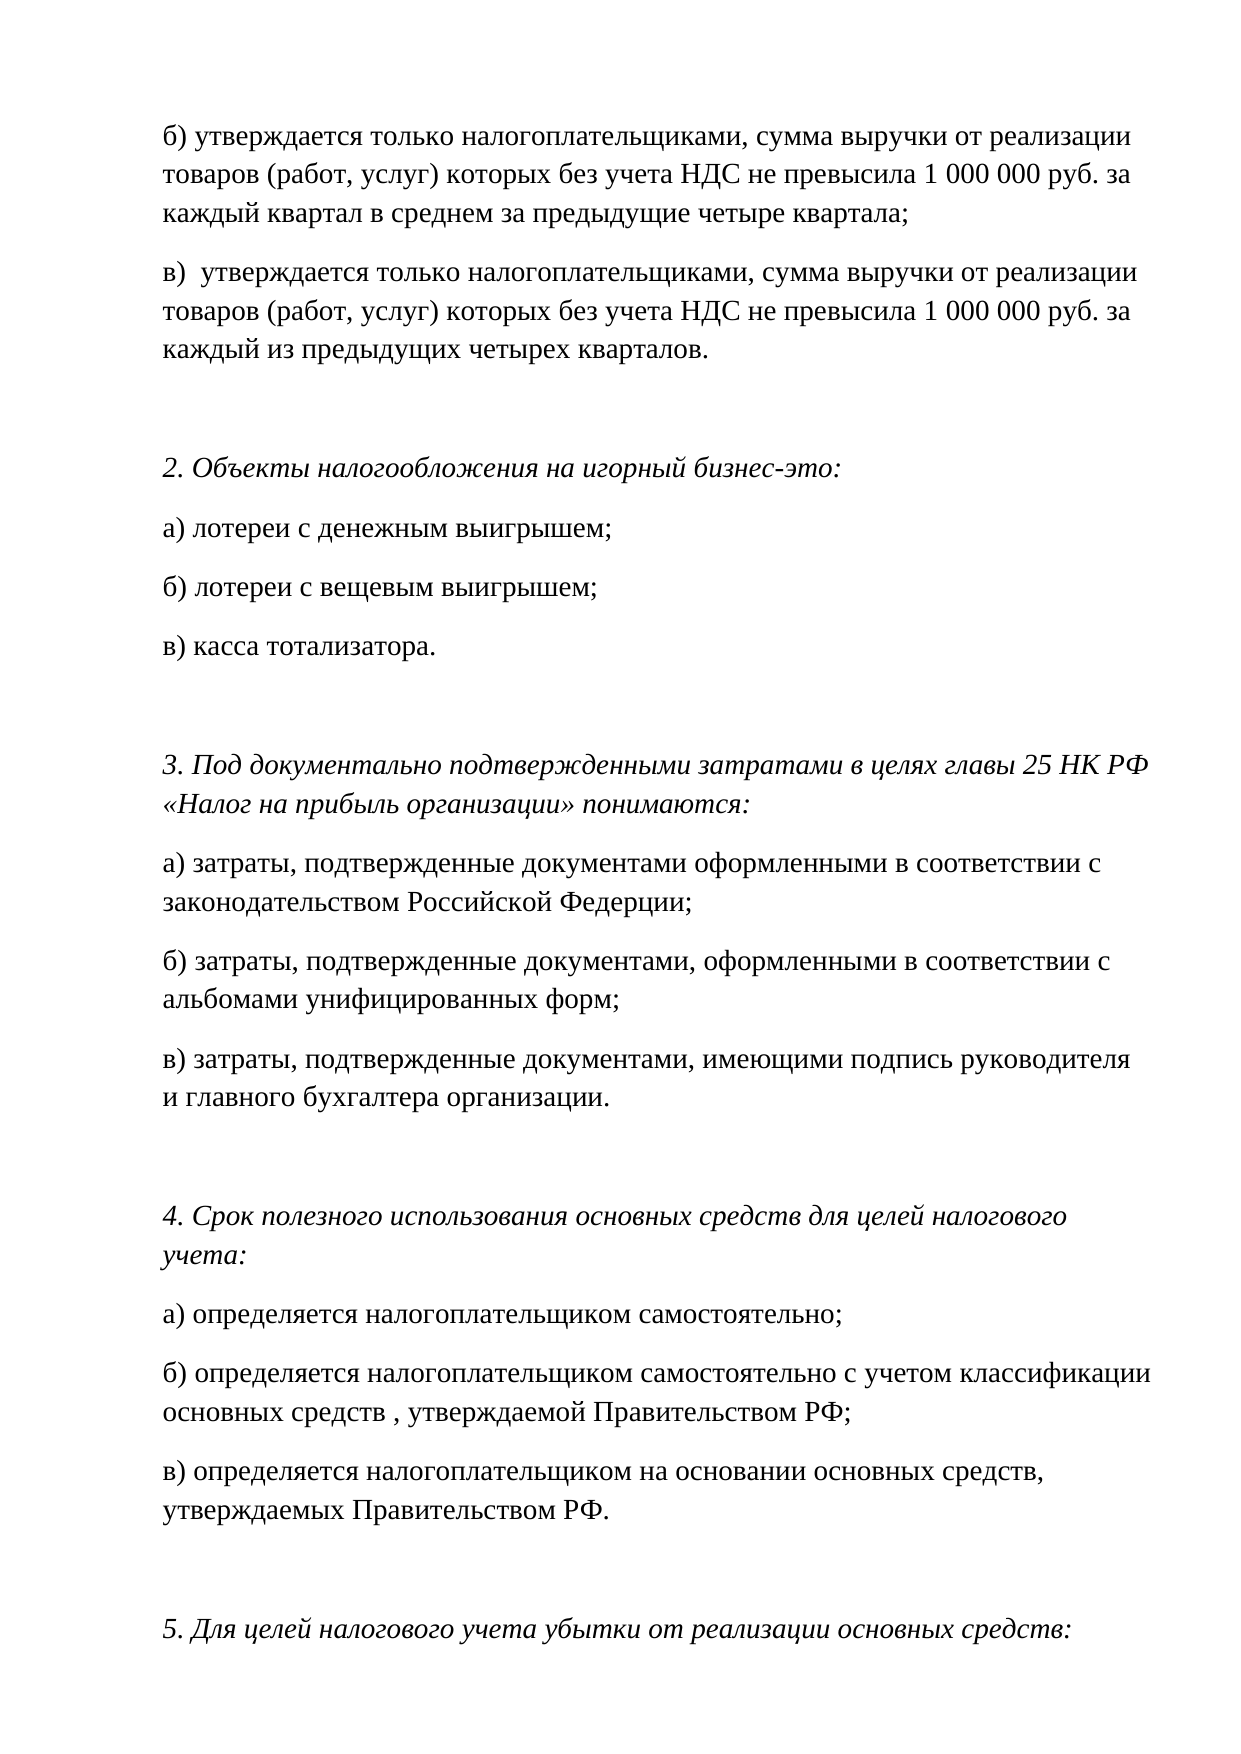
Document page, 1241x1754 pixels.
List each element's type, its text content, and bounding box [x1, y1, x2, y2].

text в) касса тотализатора. [162, 628, 1152, 662]
text б) определяется налогоплательщиком самостоятельно с учетом классификации основных средств , утверждаемой Правительством РФ; [162, 1356, 1152, 1428]
text б) затраты, подтвержденные документами, оформленными в соответствии с альбомами унифицированных форм; [162, 943, 1152, 1015]
text б) утверждается только налогоплательщиками, сумма выручки от реализации товаров (работ, услуг) которых без учета НДС не превысила 1 000 000 руб. за каждый квартал в среднем за предыдущие четыре квартала; [162, 118, 1152, 229]
text 3. Под документально подтвержденными затратами в целях главы 25 НК РФ «Налог на прибыль организации» понимаются: [162, 747, 1152, 819]
text в) затраты, подтвержденные документами, имеющими подпись руководителя и главного бухгалтера организации. [162, 1041, 1152, 1113]
text 2. Объекты налогообложения на игорный бизнес-это: [162, 450, 1152, 484]
text в) определяется налогоплательщиком на основании основных средств, утверждаемых Правительством РФ. [162, 1453, 1152, 1526]
text а) затраты, подтвержденные документами оформленными в соответствии с законодательством Российской Федерции; [162, 845, 1152, 917]
text а) определяется налогоплательщиком самостоятельно; [162, 1296, 1152, 1330]
text а) лотереи с денежным выигрышем; [162, 510, 1152, 543]
text 5. Для целей налогового учета убытки от реализации основных средств: [162, 1611, 1152, 1644]
text 4. Срок полезного использования основных средств для целей налогового учета: [162, 1198, 1152, 1270]
text б) лотереи с вещевым выигрышем; [162, 569, 1152, 603]
text в) утверждается только налогоплательщиками, сумма выручки от реализации товаров (работ, услуг) которых без учета НДС не превысила 1 000 000 руб. за каждый из предыдущих четырех кварталов. [162, 254, 1152, 365]
